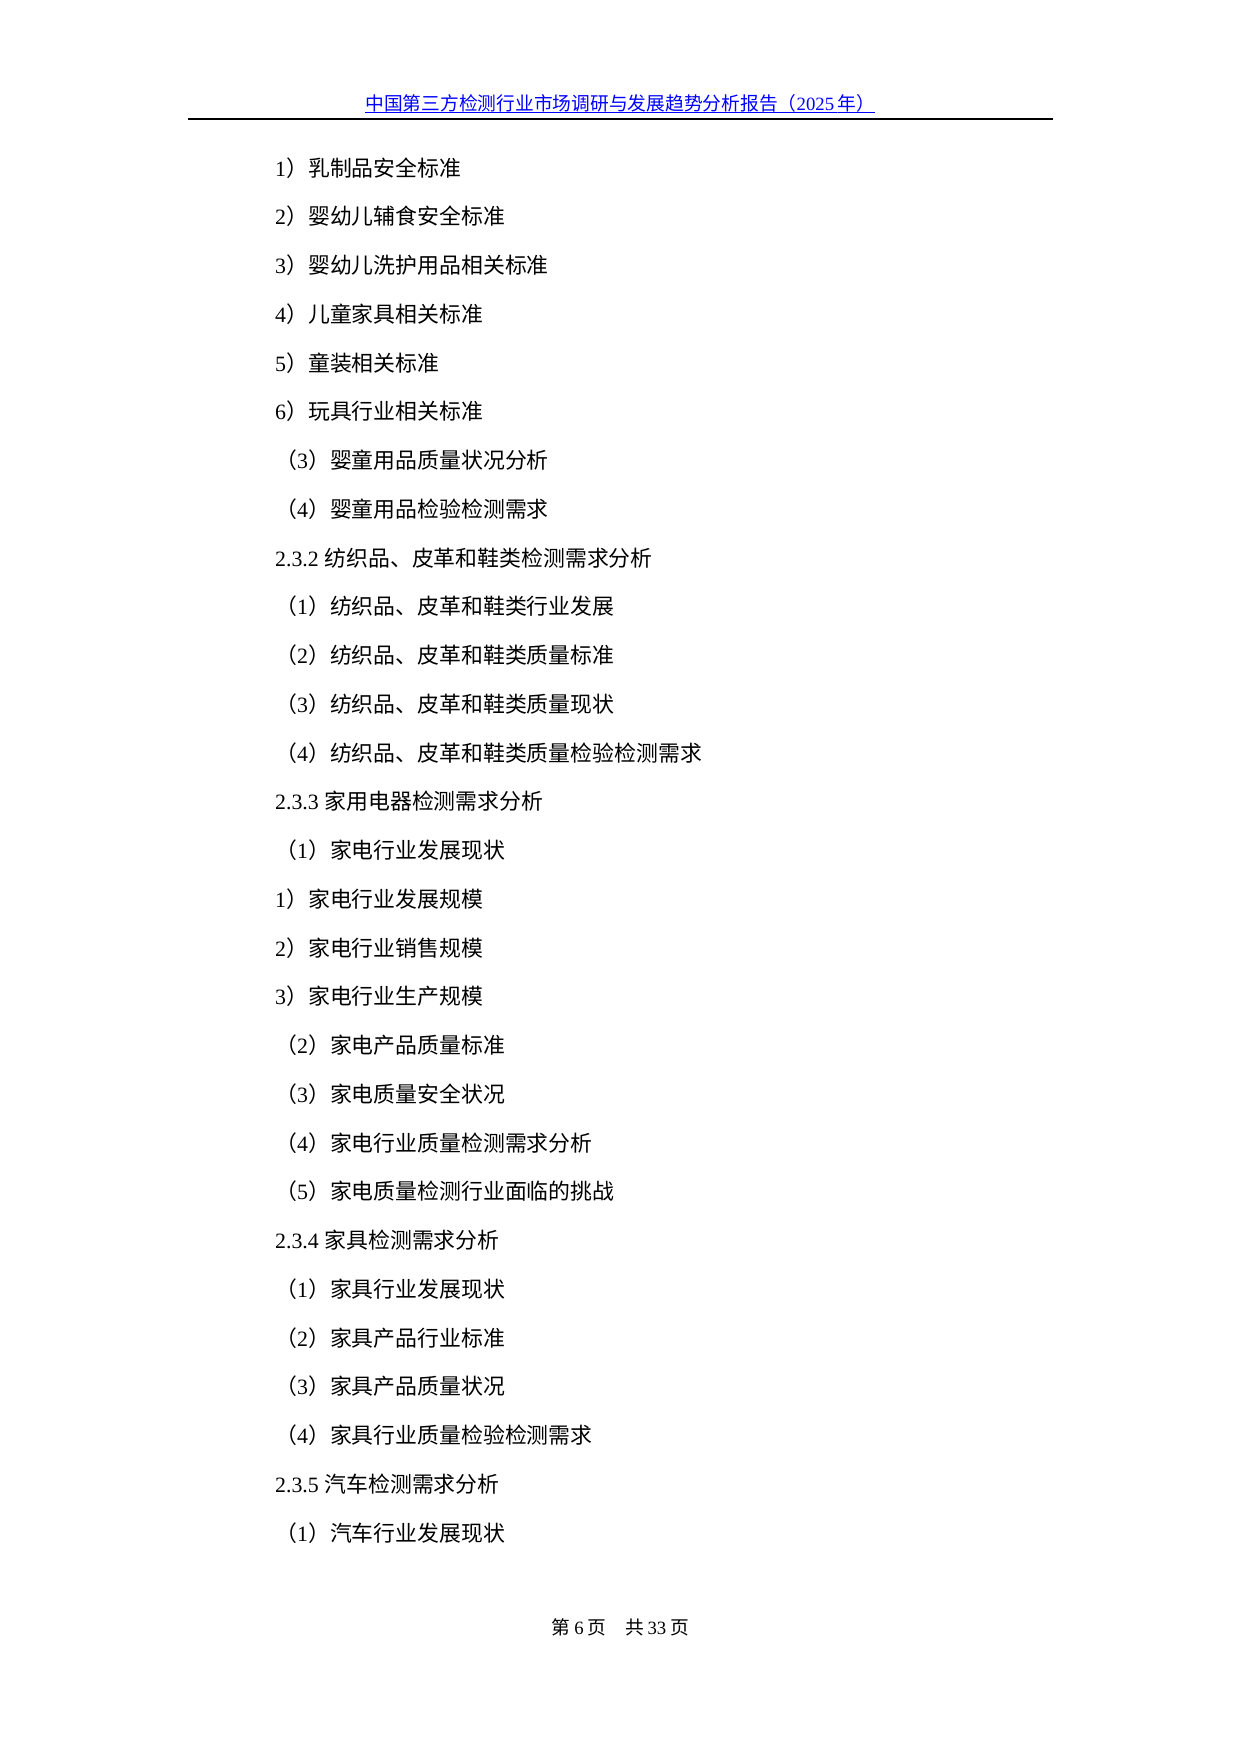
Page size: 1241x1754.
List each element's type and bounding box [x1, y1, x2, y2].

text [187, 150, 1053, 1548]
